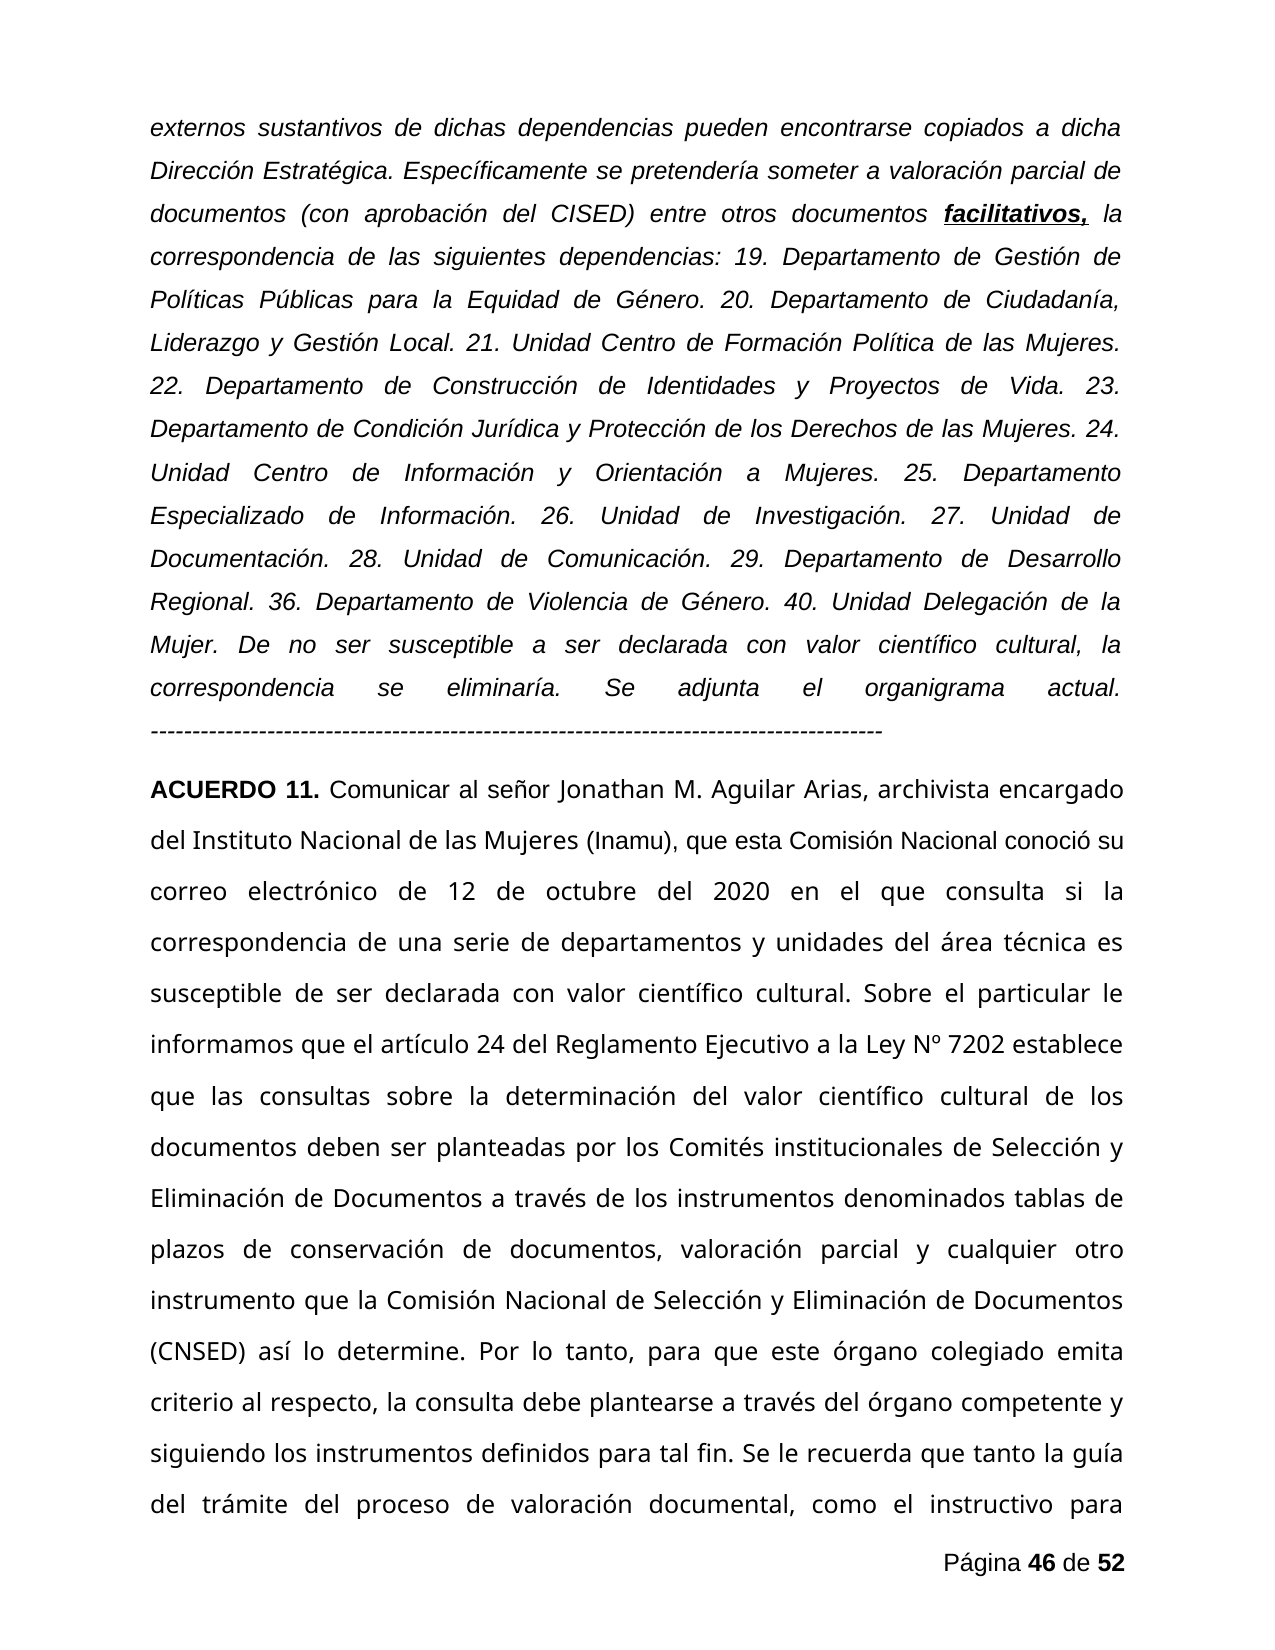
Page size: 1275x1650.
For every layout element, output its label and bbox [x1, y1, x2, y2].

text [150, 112, 1125, 745]
text [150, 772, 1125, 1521]
